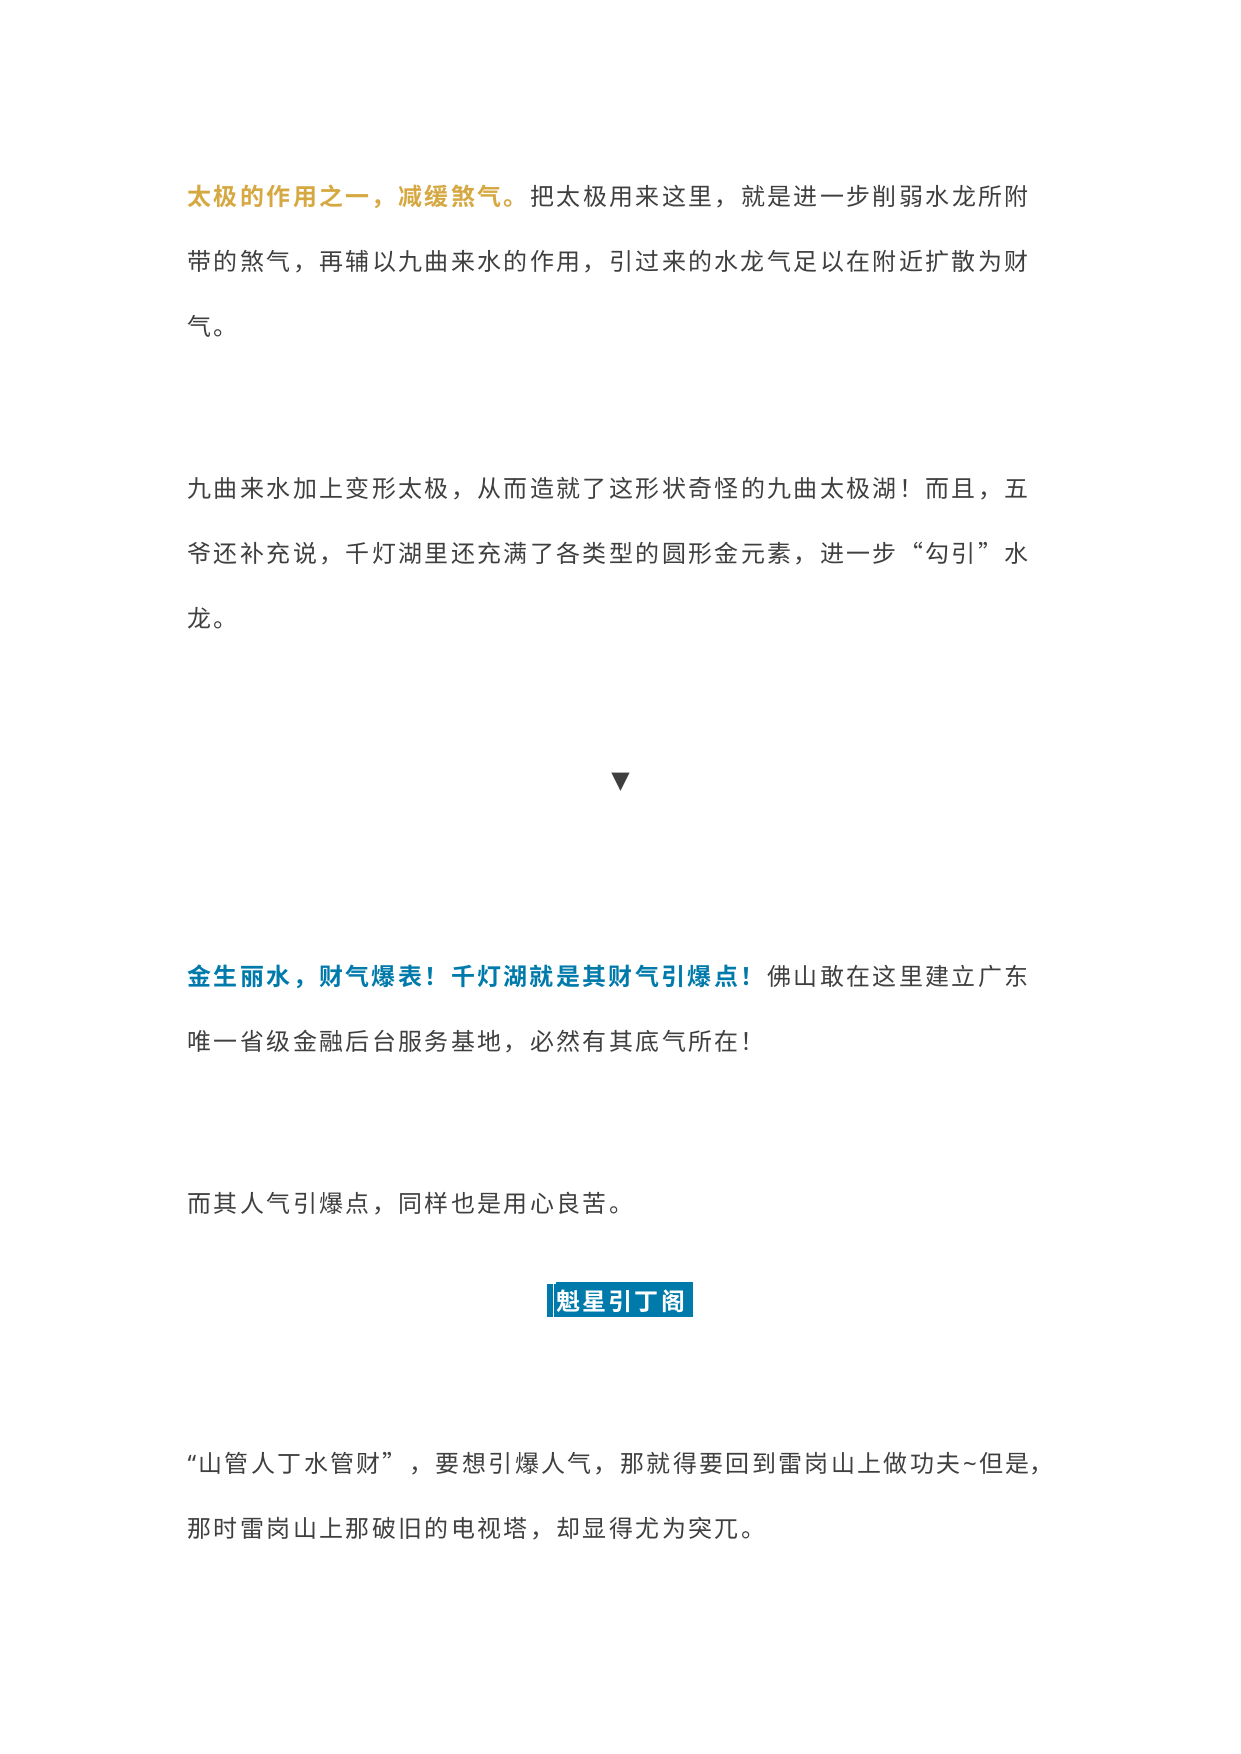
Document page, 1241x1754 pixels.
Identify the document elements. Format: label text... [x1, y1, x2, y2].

text “山管人丁水管财”，要想引爆人气，那就得要回到雷岗山上做功夫~但是，那时雷岗山上那破旧的电视塔，却显得尤为突兀。 [187, 1429, 1053, 1559]
text 太极的作用之一，减缓煞气。把太极用来这里，就是进一步削弱水龙所附带的煞气，再辅以九曲来水的作用，引过来的水龙气足以在附近扩散为财气。 [187, 162, 1053, 357]
text 魁星引丁阁 [187, 1267, 1053, 1332]
text 金生丽水，财气爆表！千灯湖就是其财气引爆点！佛山敢在这里建立广东唯一省级金融后台服务基地，必然有其底气所在！ [187, 942, 1053, 1072]
text 九曲来水加上变形太极，从而造就了这形状奇怪的九曲太极湖！而且，五爷还补充说，千灯湖里还充满了各类型的圆形金元素，进一步“勾引”水龙。 [187, 454, 1053, 649]
text 而其人气引爆点，同样也是用心良苦。 [187, 1169, 1053, 1234]
text ▼ [187, 747, 1053, 812]
